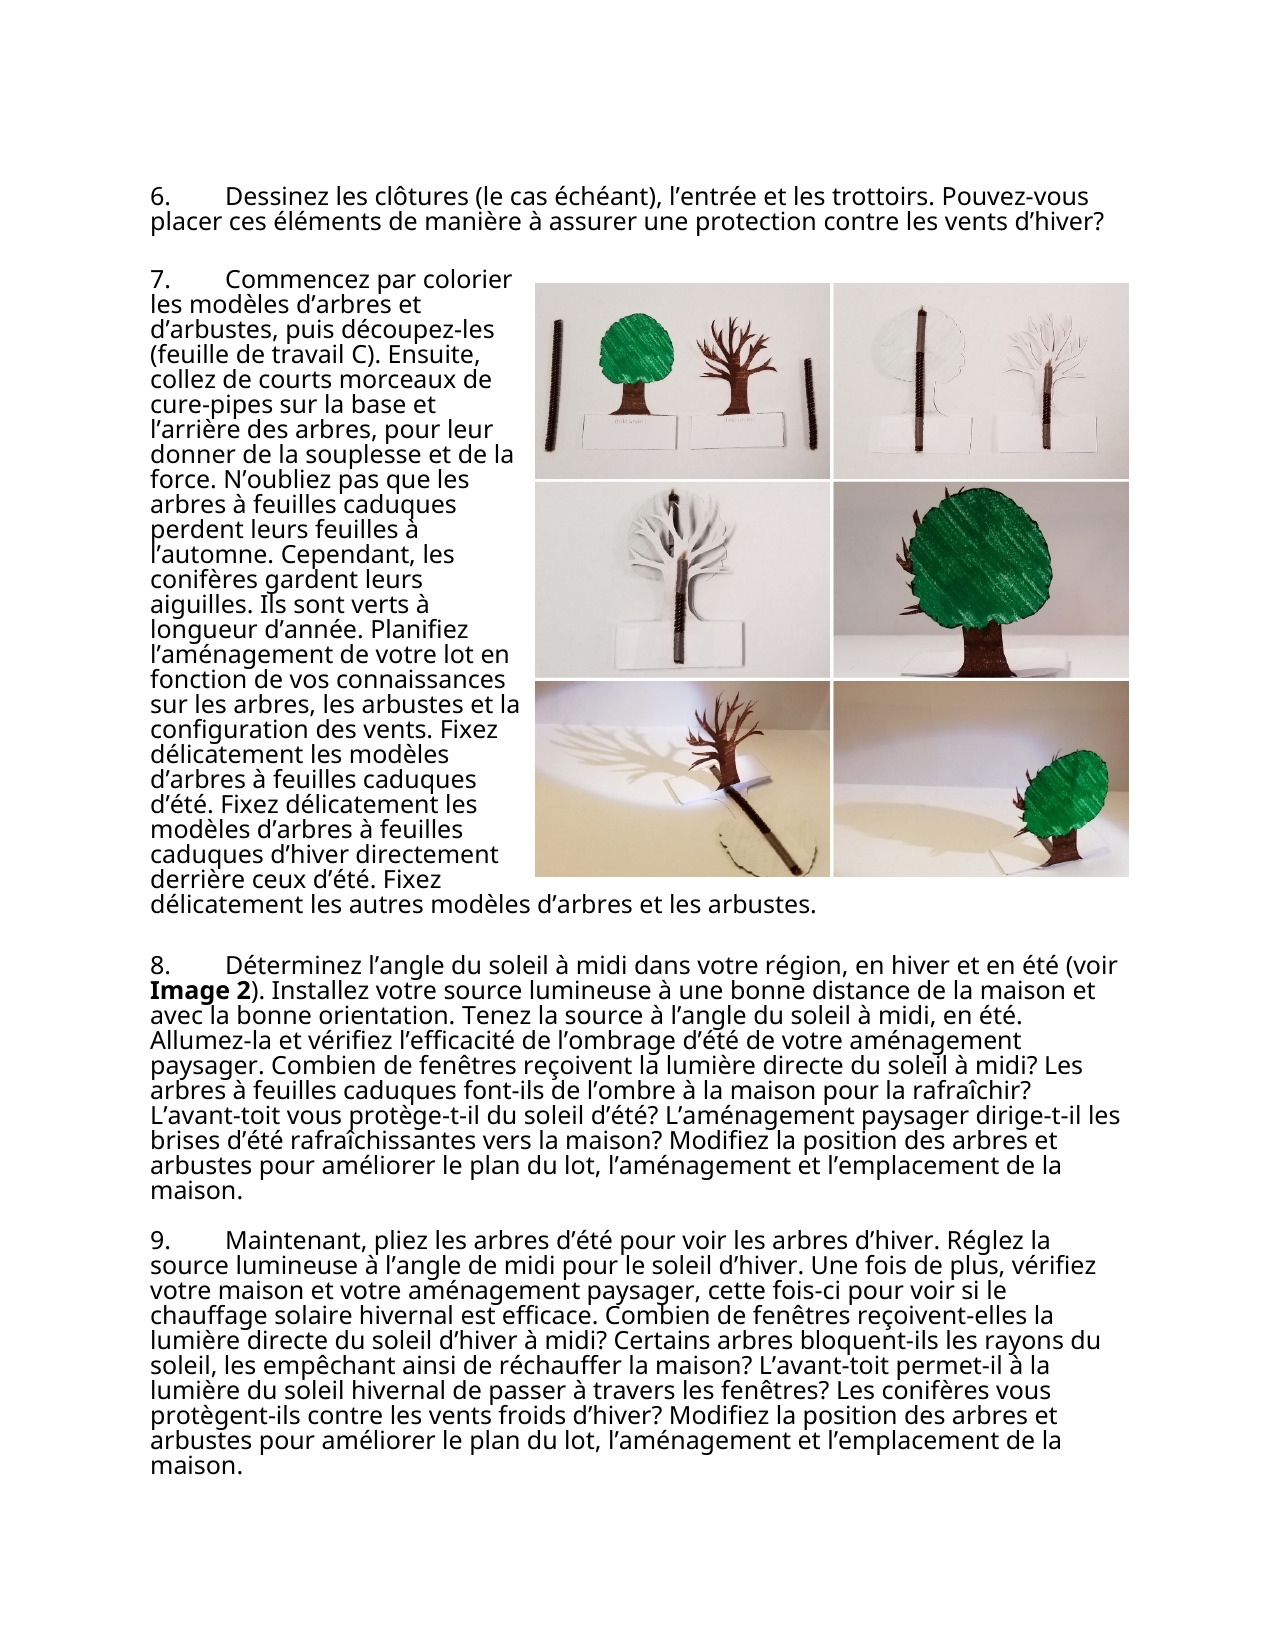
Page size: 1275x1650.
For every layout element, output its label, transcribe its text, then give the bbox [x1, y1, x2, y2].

list Déterminez l’angle du soleil à midi dans votre région, en hiver et en été (voir Image 2). Installez votre source lumineuse à une bonne distance de la maison et avec la bonne orientation. Tenez la source à l’angle du soleil à midi, en été. Allumez-la et vérifiez l’efficacité de l’ombrage d’été de votre aménagement paysager. Combien de fenêtres reçoivent la lumière directe du soleil à midi? Les arbres à feuilles caduques font-ils de l’ombre à la maison pour la rafraîchir? L’avant-toit vous protège-t-il du soleil d’été? L’aménagement paysager dirige-t-il les brises d’été rafraîchissantes vers la maison? Modifiez la position des arbres et arbustes pour améliorer le plan du lot, l’aménagement et l’emplacement de la maison. [150, 954, 1127, 1204]
list Maintenant, pliez les arbres d’été pour voir les arbres d’hiver. Réglez la source lumineuse à l’angle de midi pour le soleil d’hiver. Une fois de plus, vérifiez votre maison et votre aménagement paysager, cette fois-ci pour voir si le chauffage solaire hivernal est efficace. Combien de fenêtres reçoivent-elles la lumière directe du soleil d’hiver à midi? Certains arbres bloquent-ils les rayons du soleil, les empêchant ainsi de réchauffer la maison? L’avant-toit permet-il à la lumière du soleil hivernal de passer à travers les fenêtres? Les conifères vous protègent-ils contre les vents froids d’hiver? Modifiez la position des arbres et arbustes pour améliorer le plan du lot, l’aménagement et l’emplacement de la maison. [150, 1229, 1127, 1479]
list Commencez par colorier les modèles d’arbres et d’arbustes, puis découpez-les (feuille de travail C). Ensuite, collez de courts morceaux de cure-pipes sur la base et l’arrière des arbres, pour leur donner de la souplesse et de la force. N’oubliez pas que les arbres à feuilles caduques perdent leurs feuilles à l’automne. Cependant, les conifères gardent leurs aiguilles. Ils sont verts à longueur d’année. Planifiez l’aménagement de votre lot en fonction de vos connaissances sur les arbres, les arbustes et la configuration des vents. Fixez délicatement les modèles d’arbres à feuilles caduques d’été. Fixez délicatement les modèles d’arbres à feuilles caduques d’hiver directement derrière ceux d’été. Fixez délicatement les autres modèles d’arbres et les arbustes. [150, 268, 1127, 918]
list Dessinez les clôtures (le cas échéant), l’entrée et les trottoirs. Pouvez-vous placer ces éléments de manière à assurer une protection contre les vents d’hiver? [150, 186, 1127, 236]
picture [1127, 279, 1132, 880]
